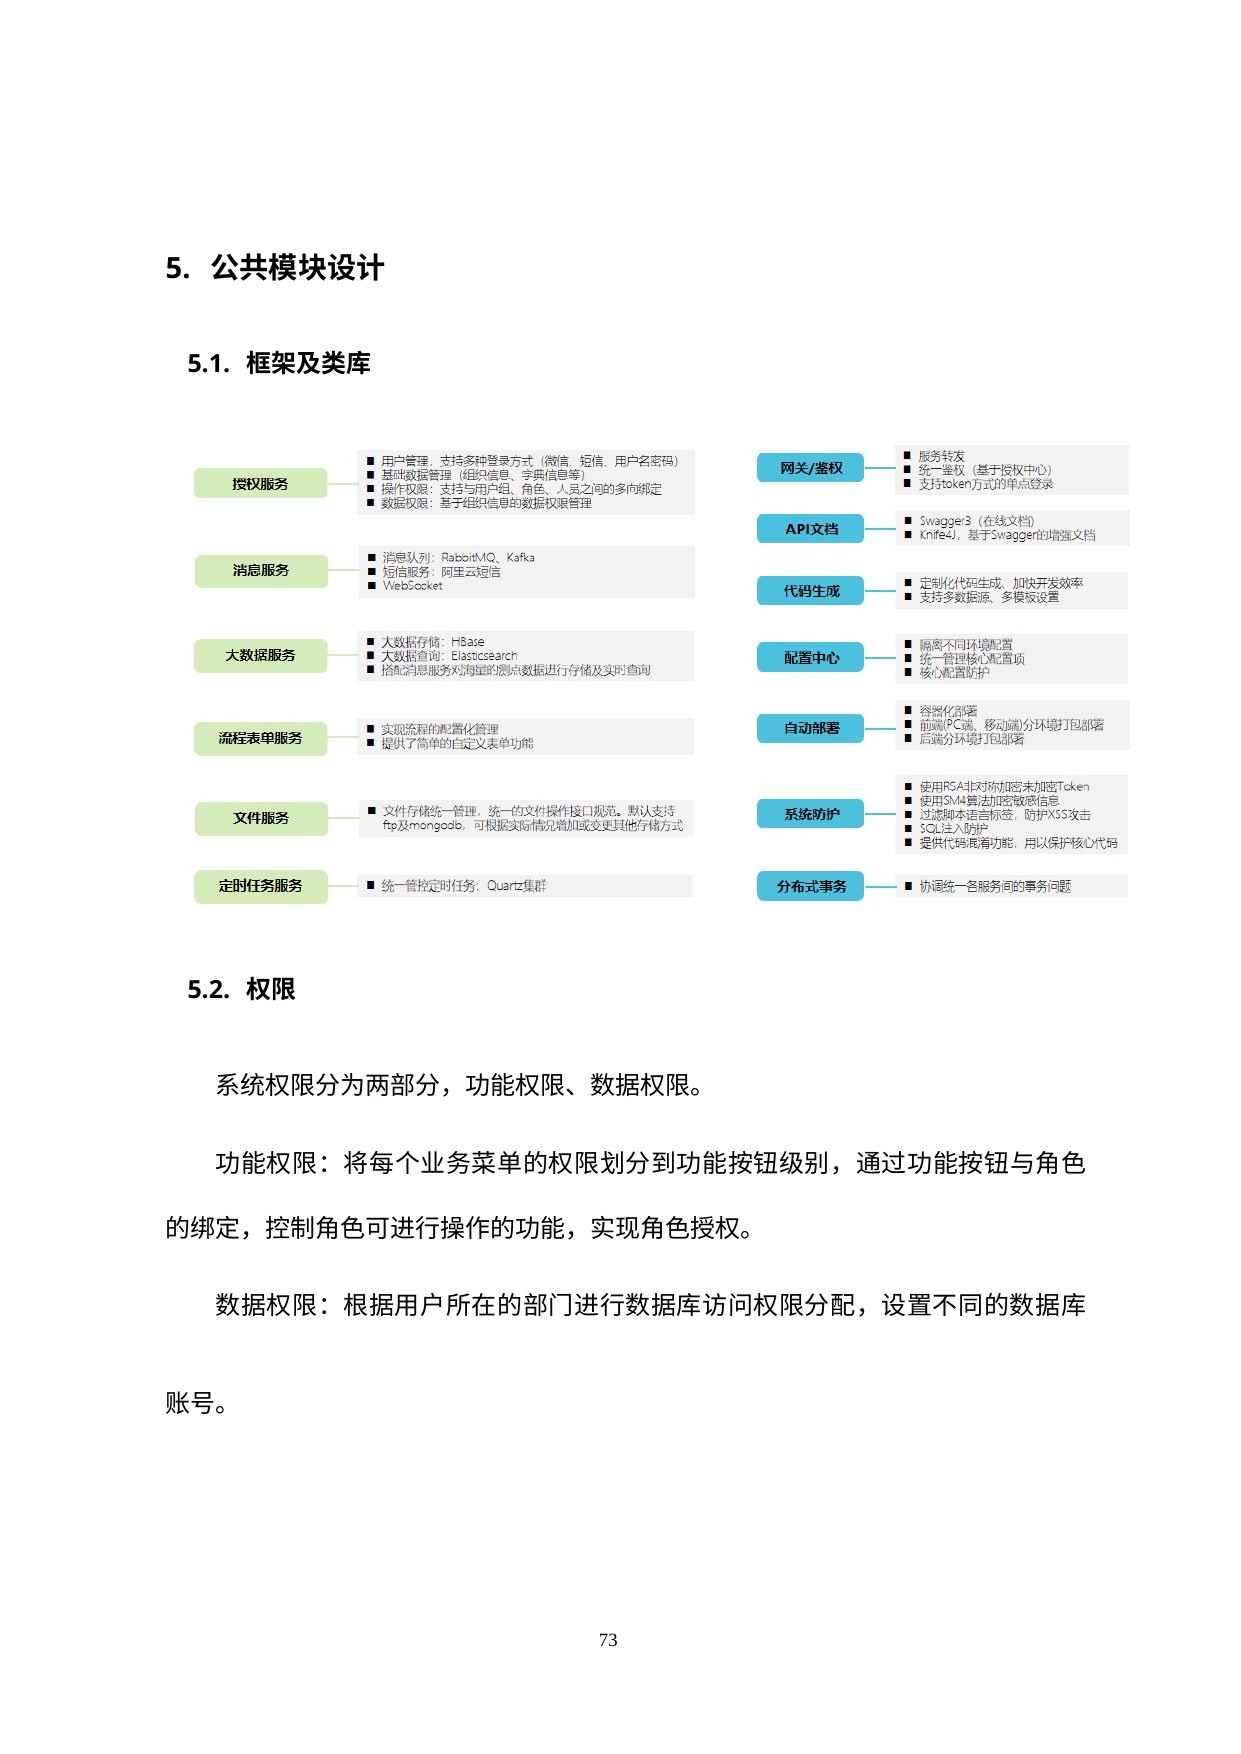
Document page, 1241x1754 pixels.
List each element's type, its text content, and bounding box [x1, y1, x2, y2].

text 系统权限分为两部分，功能权限、数据权限。 [165, 1051, 1087, 1116]
picture [165, 425, 1152, 919]
text 功能权限：将每个业务菜单的权限划分到功能按钮级别，通过功能按钮与角色的绑定，控制角色可进行操作的功能，实现角色授权。 [165, 1129, 1087, 1259]
list 权限 [187, 956, 1087, 1021]
list 框架及类库 [187, 329, 1087, 394]
text 数据权限：根据用户所在的部门进行数据库访问权限分配，设置不同的数据库账号。 [165, 1271, 1087, 1434]
list 公共模块设计 [165, 233, 1087, 298]
